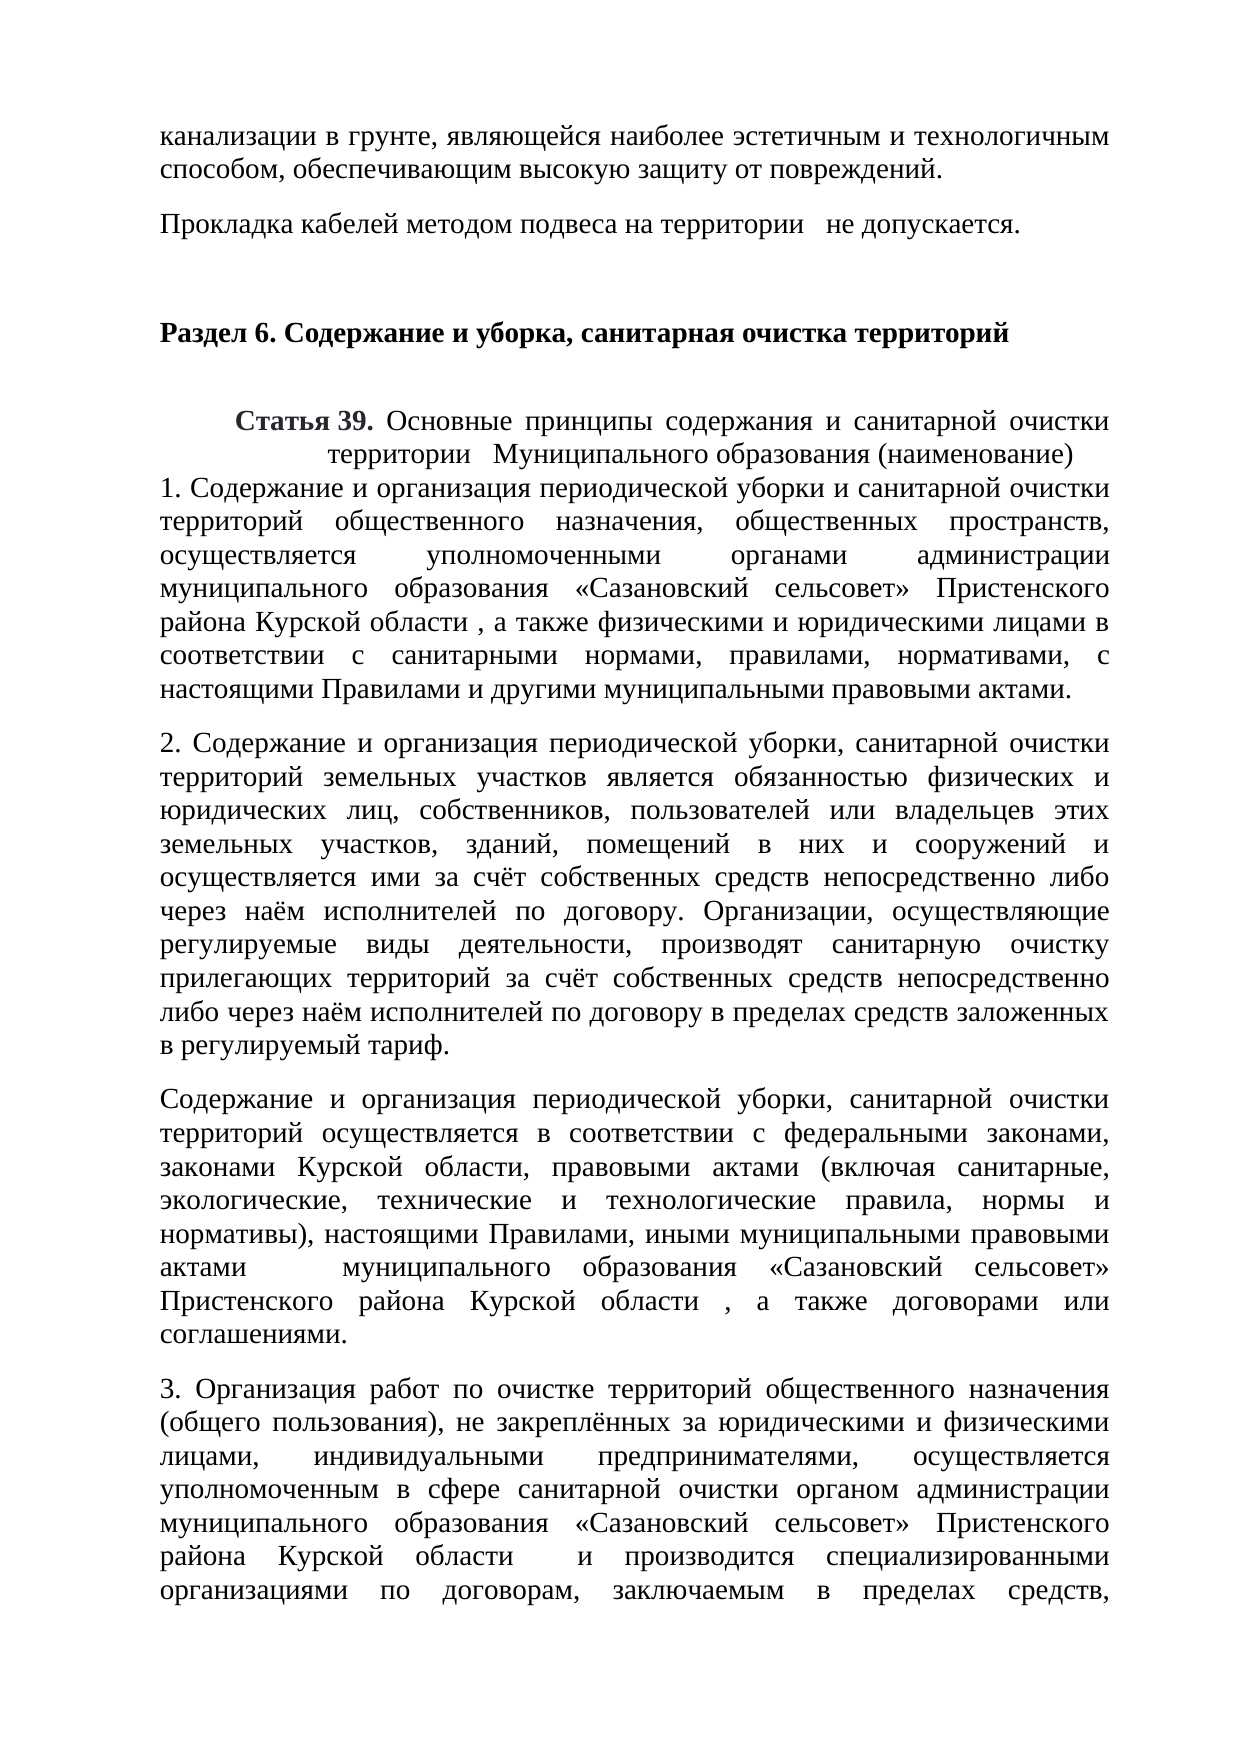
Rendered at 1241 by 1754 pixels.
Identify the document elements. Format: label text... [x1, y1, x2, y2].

text 2. Содержание и организация периодической уборки, санитарной очистки территорий земельных участков является обязанностью физических и юридических лиц, собственников, пользователей или владельцев этих земельных участков, зданий, помещений в них и сооружений и осуществляется ими за счёт собственных средств непосредственно либо через наём исполнителей по договору. Организации, осуществляющие регулируемые виды деятельности, производят санитарную очистку прилегающих территорий за счёт собственных средств непосредственно либо через наём исполнителей по договору в пределах средств заложенных в регулируемый тариф. [159, 725, 1110, 1061]
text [159, 1371, 1110, 1606]
text 1. Содержание и организация периодической уборки и санитарной очистки территорий общественного назначения, общественных пространств, осуществляется уполномоченными органами администрации муниципального образования «Сазановский сельсовет» Пристенского района Курской области , а также физическими и юридическими лицами в соответствии с санитарными нормами, правилами, нормативами, с настоящими Правилами и другими муниципальными правовыми актами. [159, 470, 1110, 704]
text Статья 39. Основные принципы содержания и санитарной очистки территории Муниципального образования (наименование) [234, 403, 1110, 470]
text Прокладка кабелей методом подвеса на территории не допускается. [159, 206, 1110, 239]
subtitle Раздел 6. Содержание и уборка, санитарная очистка территорий [159, 315, 1110, 348]
text Содержание и организация периодической уборки, санитарной очистки территорий осуществляется в соответствии с федеральными законами, законами Курской области, правовыми актами (включая санитарные, экологические, технические и технологические правила, нормы и нормативы), настоящими Правилами, иными муниципальными правовыми актами муниципального образования «Сазановский сельсовет» Пристенского района Курской области , а также договорами или соглашениями. [159, 1082, 1110, 1350]
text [159, 118, 1110, 185]
